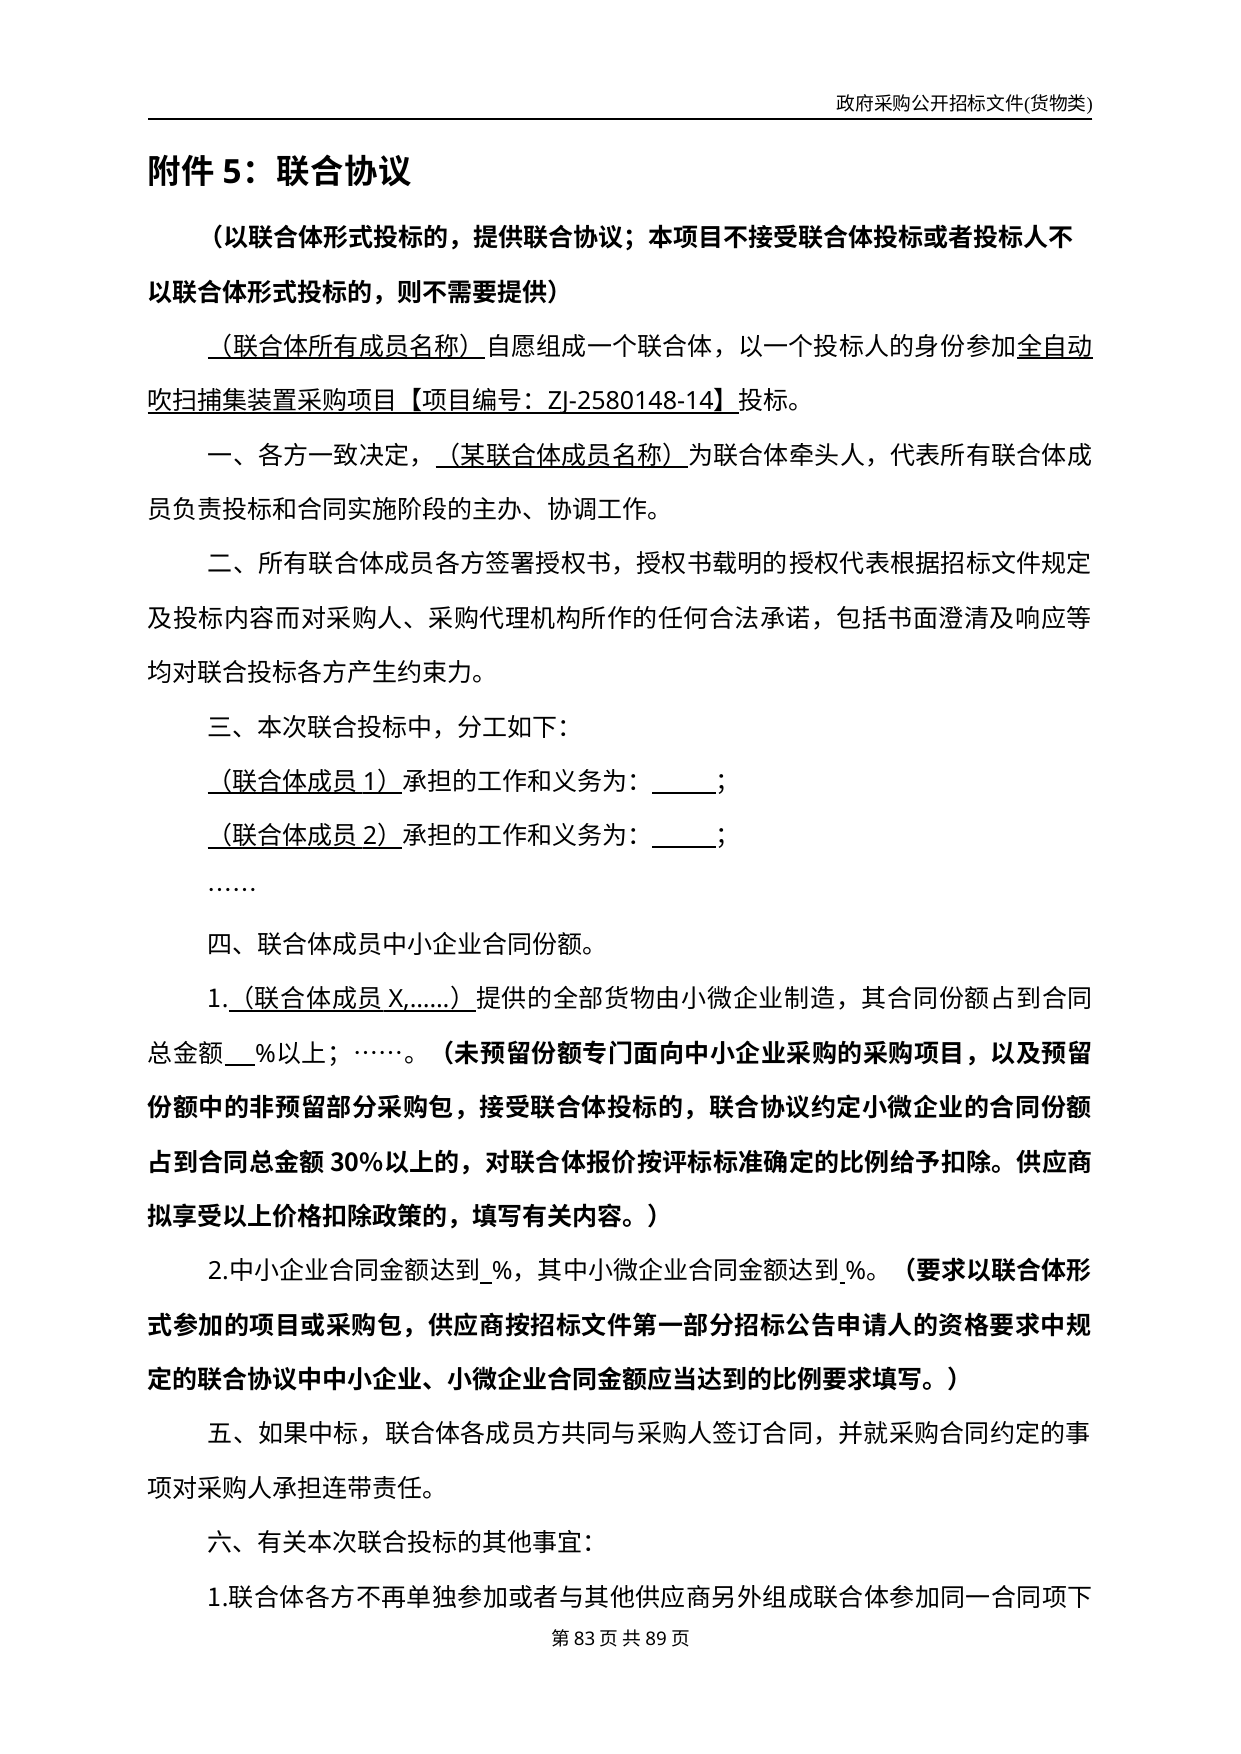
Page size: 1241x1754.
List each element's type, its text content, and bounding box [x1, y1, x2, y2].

text 六、有关本次联合投标的其他事宜： [148, 1523, 1092, 1559]
text 二、所有联合体成员各方签署授权书，授权书载明的授权代表根据招标文件规定及投标内容而对采购人、采购代理机构所作的任何合法承诺，包括书面澄清及响应等均对联合投标各方产生约束力。 [148, 544, 1092, 689]
text …… [148, 870, 1092, 906]
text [148, 1577, 1092, 1613]
text （联合体成员2）承担的工作和义务为： ； [148, 816, 1092, 852]
text 一、各方一致决定，（某联合体成员名称）为联合体牵头人，代表所有联合体成员负责投标和合同实施阶段的主办、协调工作。 [148, 435, 1092, 526]
text 五、如果中标，联合体各成员方共同与采购人签订合同，并就采购合同约定的事项对采购人承担连带责任。 [148, 1414, 1092, 1504]
text （以联合体形式投标的，提供联合协议；本项目不接受联合体投标或者投标人不以联合体形式投标的，则不需要提供） [148, 218, 1092, 308]
text 三、本次联合投标中，分工如下： [148, 707, 1092, 743]
text （联合体所有成员名称）自愿组成一个联合体，以一个投标人的身份参加全自动吹扫捕集装置采购项目【项目编号：ZJ-2580148-14】投标。 [148, 326, 1092, 417]
text 四、联合体成员中小企业合同份额。 [148, 924, 1092, 961]
text （联合体成员1）承担的工作和义务为： ； [148, 761, 1092, 798]
text 附件5：联合协议 [148, 145, 1092, 193]
text 2.中小企业合同金额达到 %，其中小微企业合同金额达到 %。（要求以联合体形式参加的项目或采购包，供应商按招标文件第一部分招标公告申请人的资格要求中规定的联合协议中中小企业、小微企业合同金额应当达到的比例要求填写。） [148, 1251, 1092, 1396]
text 1.（联合体成员X,……）提供的全部货物由小微企业制造，其合同份额占到合同总金额 %以上；……。（未预留份额专门面向中小企业采购的采购项目，以及预留份额中的非预留部分采购包，接受联合体投标的，联合协议约定小微企业的合同份额占到合同总金额30%以上的，对联合体报价按评标标准确定的比例给予扣除。供应商拟享受以上价格扣除政策的，填写有关内容。） [148, 979, 1092, 1233]
